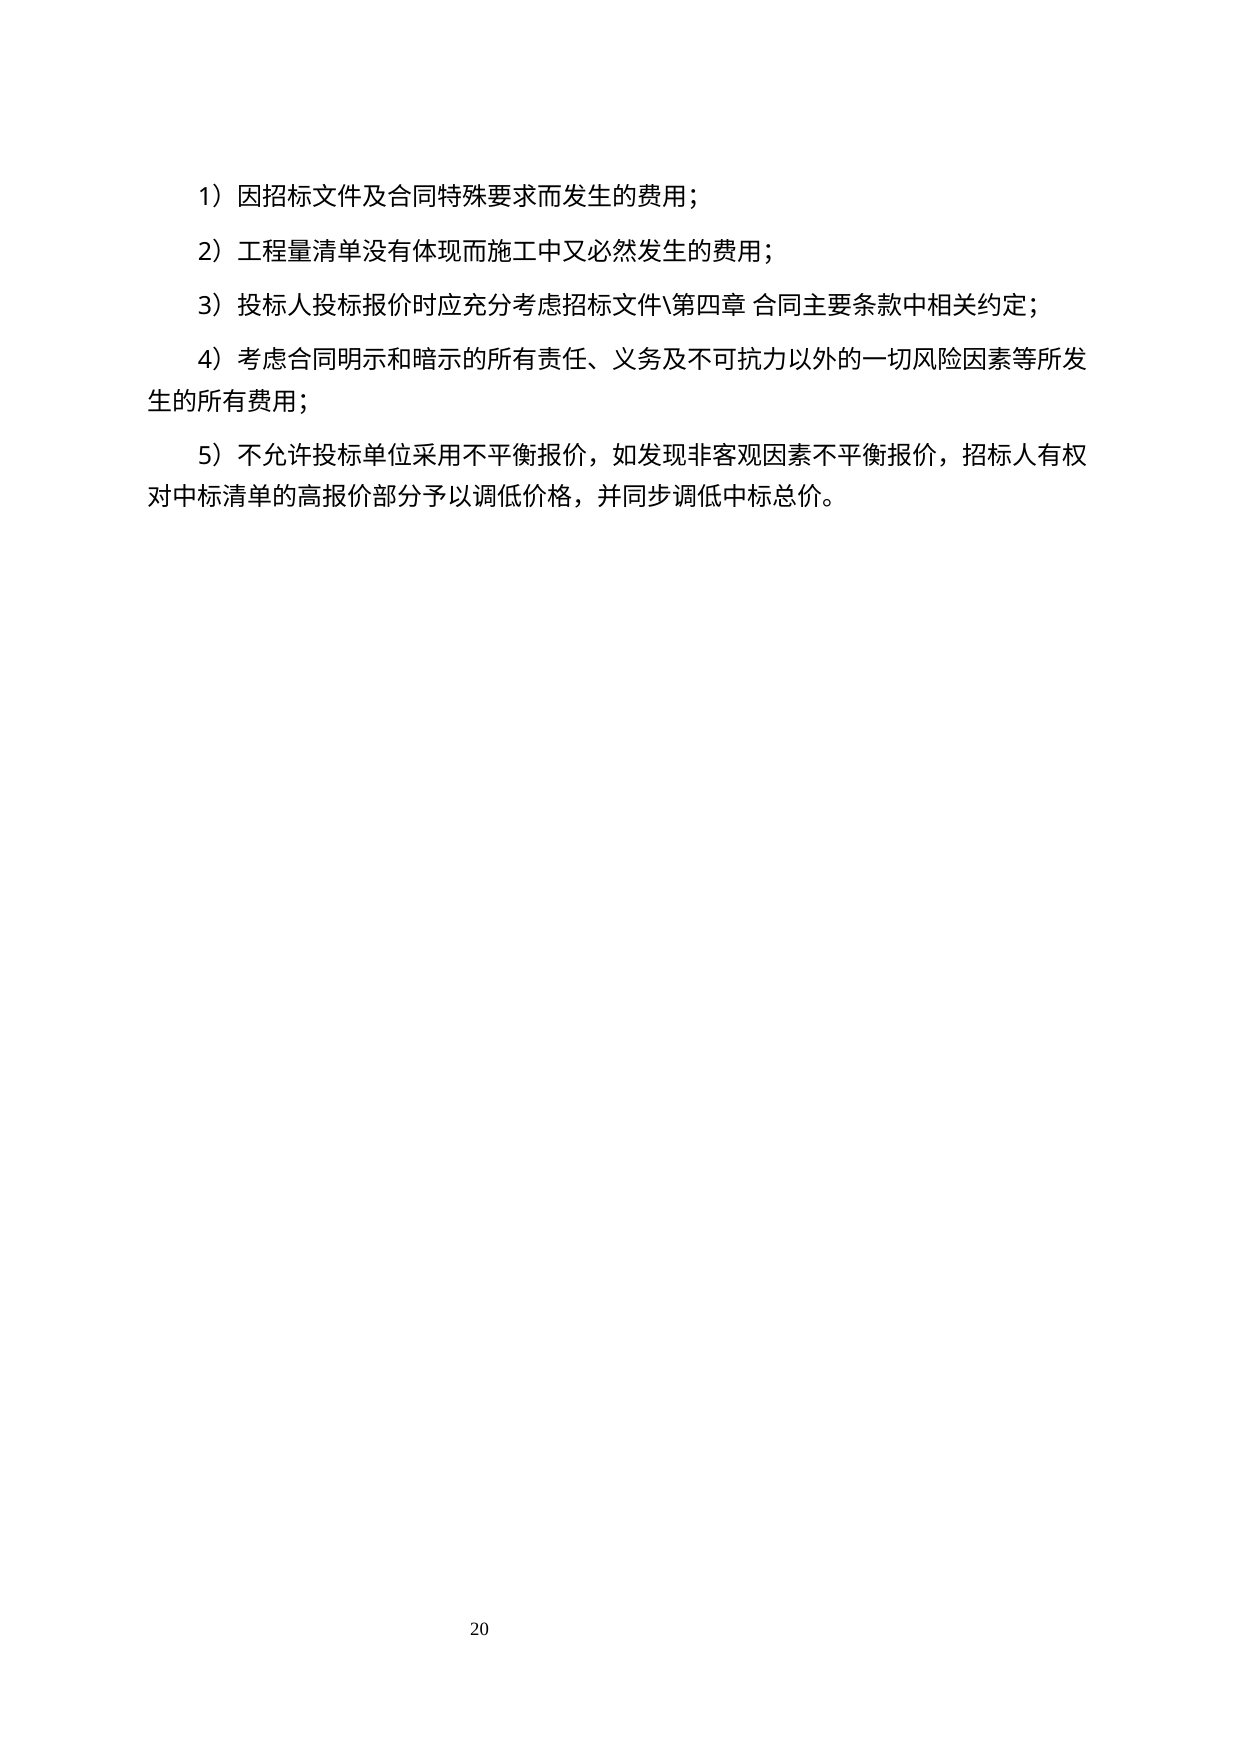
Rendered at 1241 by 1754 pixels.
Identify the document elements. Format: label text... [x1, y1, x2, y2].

text 2）工程量清单没有体现而施工中又必然发生的费用； [148, 231, 1092, 267]
text 5）不允许投标单位采用不平衡报价，如发现非客观因素不平衡报价，招标人有权对中标清单的高报价部分予以调低价格，并同步调低中标总价。 [148, 435, 1092, 513]
text 1）因招标文件及合同特殊要求而发生的费用； [148, 177, 1092, 213]
text 3）投标人投标报价时应充分考虑招标文件\第四章 合同主要条款中相关约定； [148, 285, 1092, 321]
text 4）考虑合同明示和暗示的所有责任、义务及不可抗力以外的一切风险因素等所发生的所有费用； [148, 339, 1092, 417]
